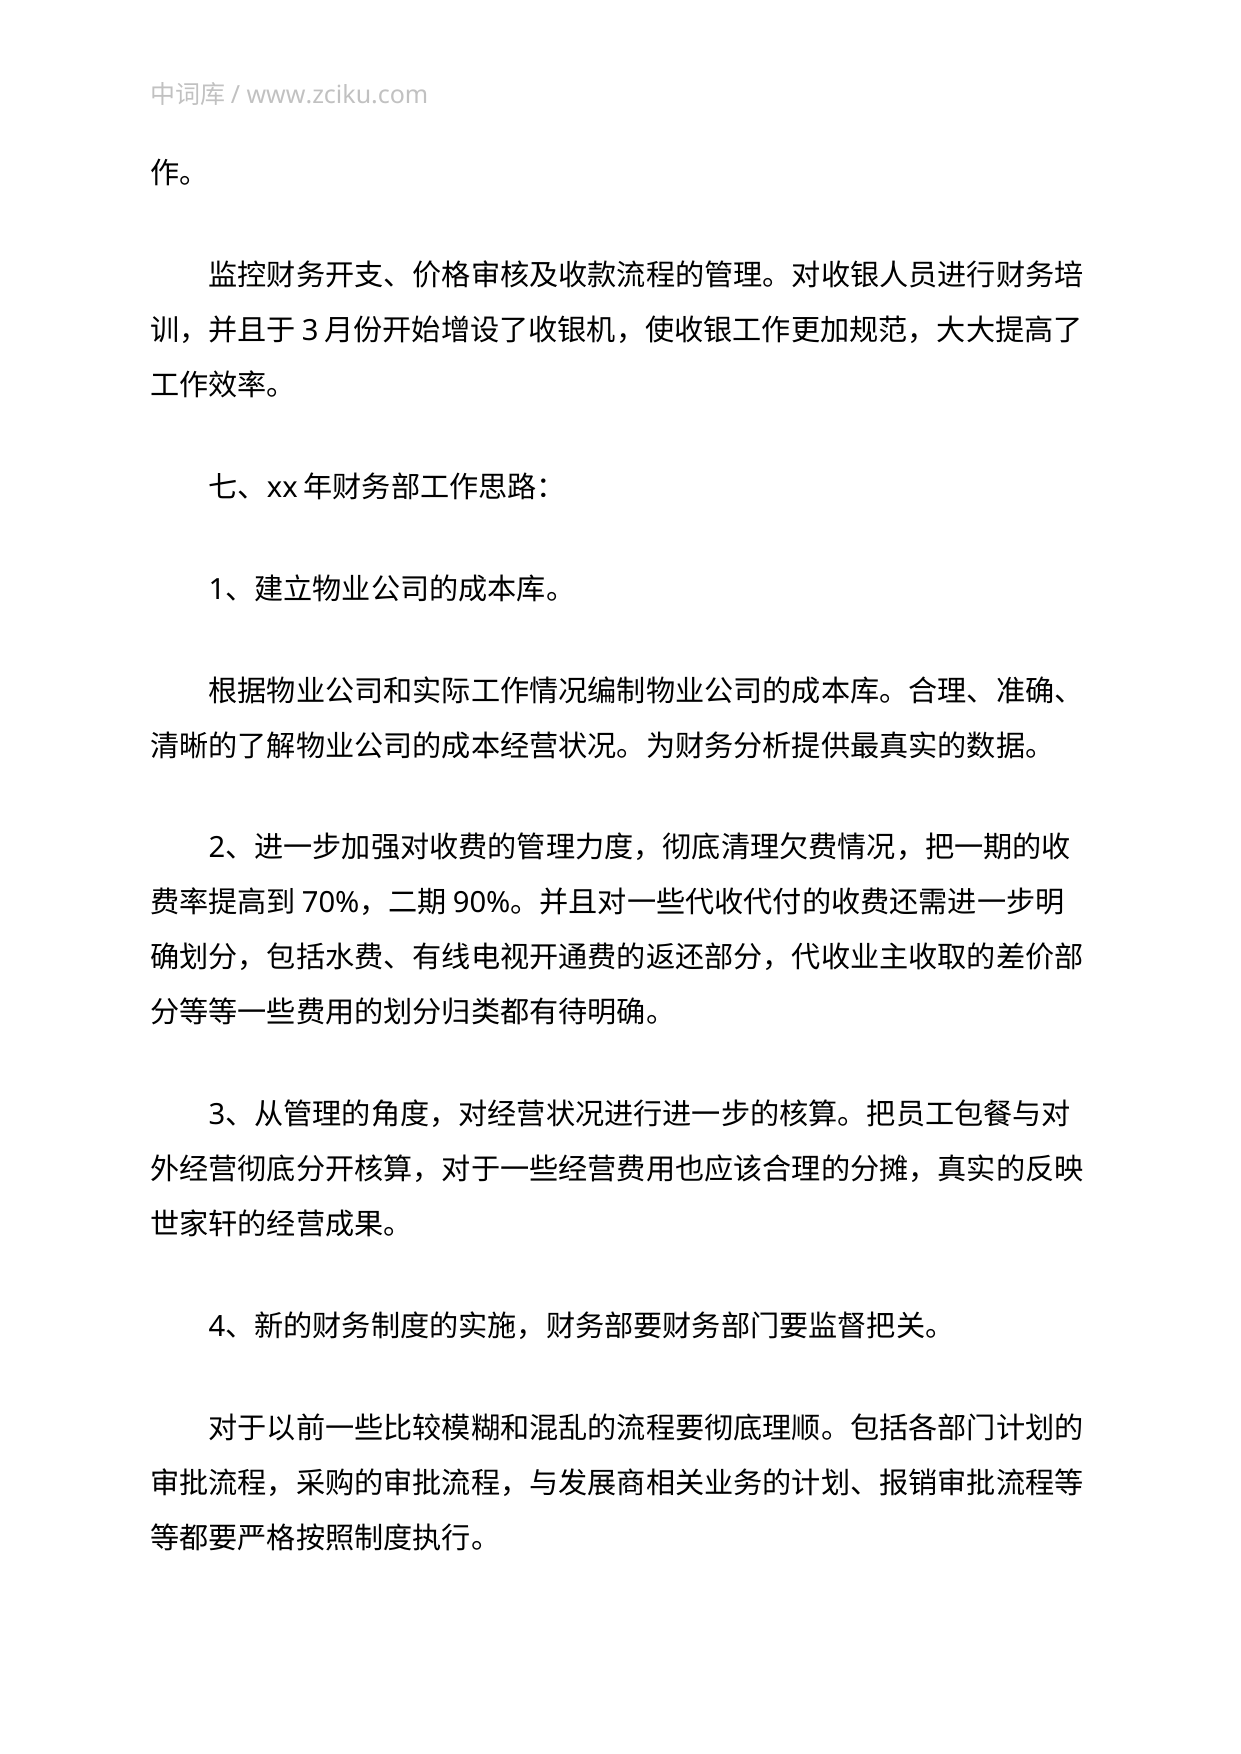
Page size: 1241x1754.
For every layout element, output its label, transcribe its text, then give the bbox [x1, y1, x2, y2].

text 4、新的财务制度的实施，财务部要财务部门要监督把关。 [150, 1302, 1090, 1345]
text 根据物业公司和实际工作情况编制物业公司的成本库。合理、准确、清晰的了解物业公司的成本经营状况。为财务分析提供最真实的数据。 [150, 667, 1090, 764]
text 监控财务开支、价格审核及收款流程的管理。对收银人员进行财务培训，并且于3月份开始增设了收银机，使收银工作更加规范，大大提高了工作效率。 [150, 252, 1090, 404]
text 七、xx年财务部工作思路： [150, 463, 1090, 506]
text 1、建立物业公司的成本库。 [150, 565, 1090, 608]
text 2、进一步加强对收费的管理力度，彻底清理欠费情况，把一期的收费率提高到70%，二期90%。并且对一些代收代付的收费还需进一步明确划分，包括水费、有线电视开通费的返还部分，代收业主收取的差价部分等等一些费用的划分归类都有待明确。 [150, 824, 1090, 1031]
text 3、从管理的角度，对经营状况进行进一步的核算。把员工包餐与对外经营彻底分开核算，对于一些经营费用也应该合理的分摊，真实的反映世家轩的经营成果。 [150, 1091, 1090, 1243]
text 对于以前一些比较模糊和混乱的流程要彻底理顺。包括各部门计划的审批流程，采购的审批流程，与发展商相关业务的计划、报销审批流程等等都要严格按照制度执行。 [150, 1404, 1090, 1556]
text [150, 150, 1090, 192]
